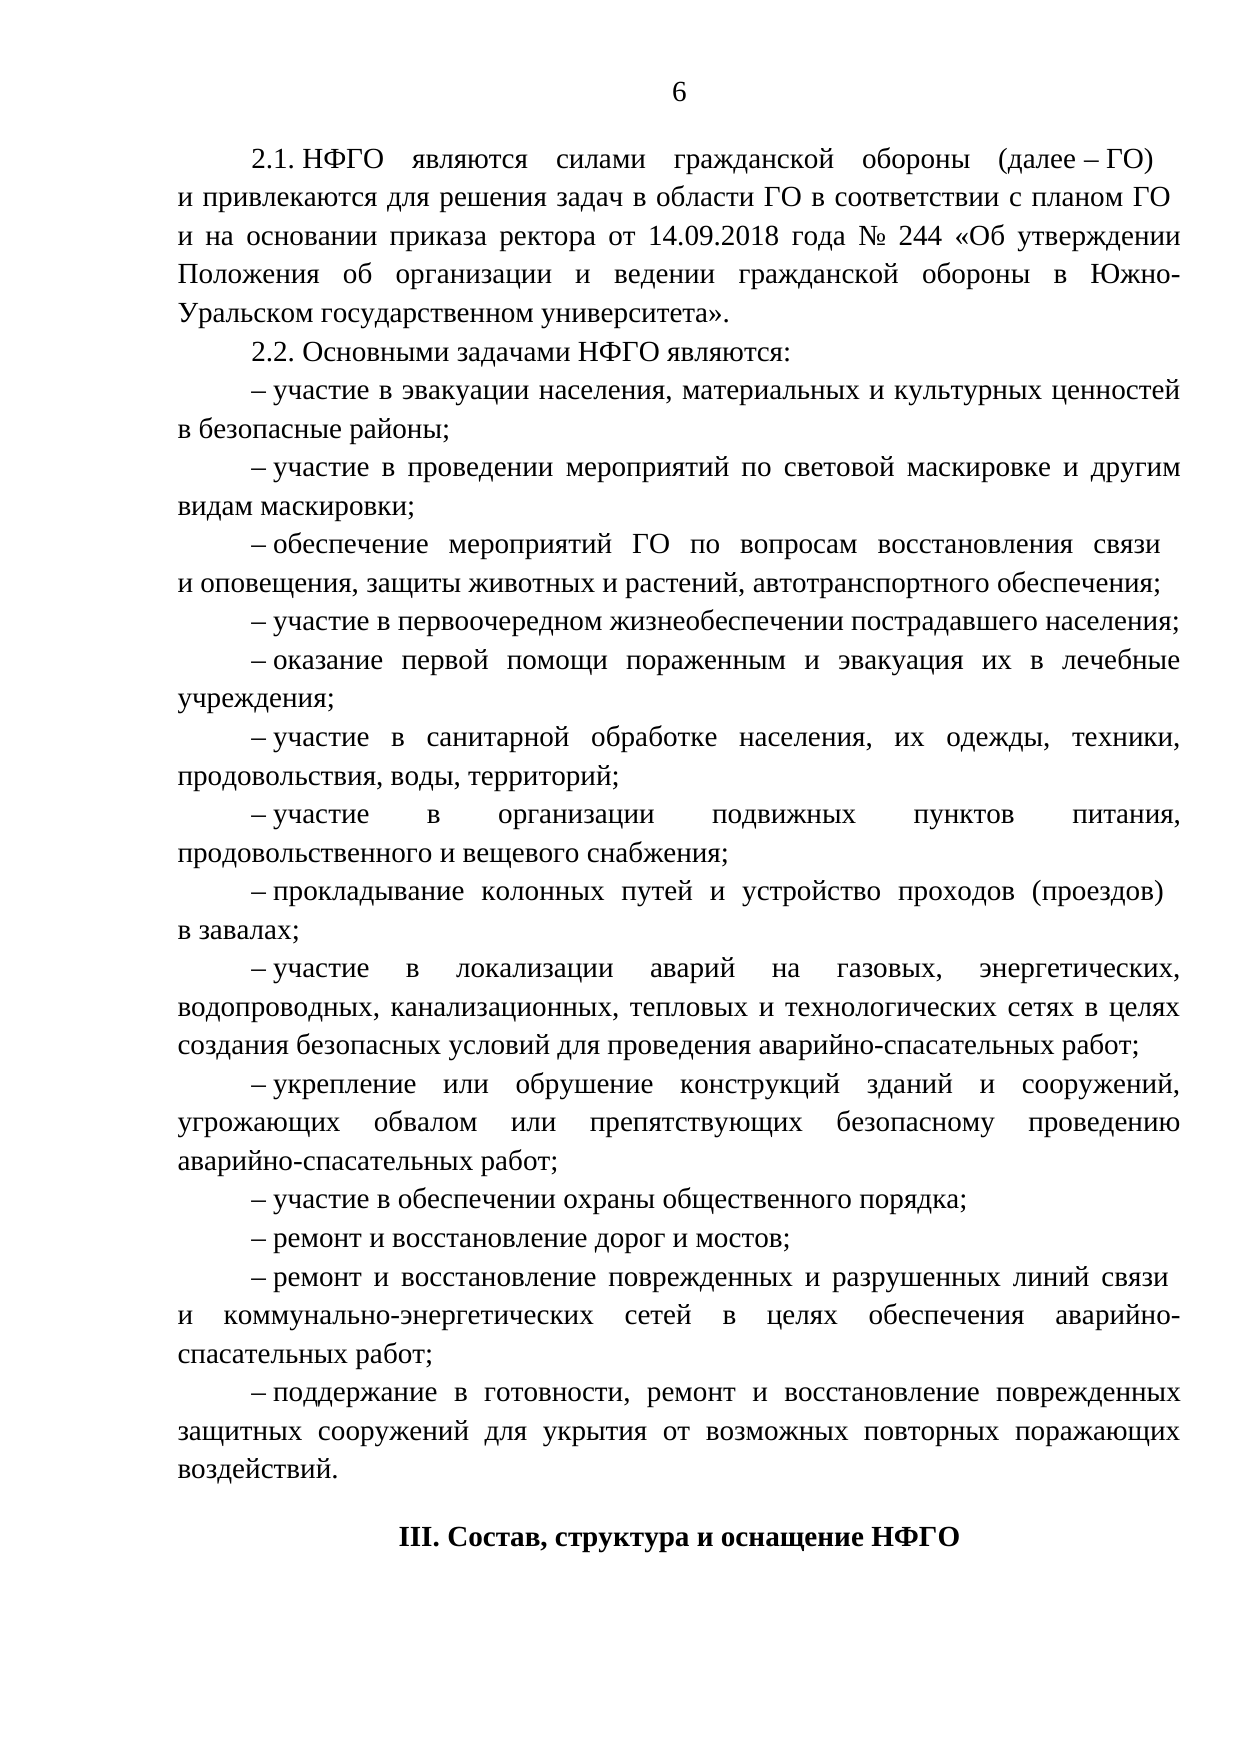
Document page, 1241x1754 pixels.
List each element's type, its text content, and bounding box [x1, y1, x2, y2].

text III. Состав, структура и оснащение НФГО [177, 1519, 1181, 1552]
text – ремонт и восстановление поврежденных и разрушенных линий связи и коммунально-энергетических сетей в целях обеспечения аварийно-спасательных работ; [177, 1259, 1181, 1369]
text – оказание первой помощи пораженным и эвакуация их в лечебные учреждения; [177, 642, 1181, 714]
text 2.1. НФГО являются силами гражданской обороны (далее – ГО) и привлекаются для решения задач в области ГО в соответствии с планом ГО и на основании приказа ректора от 14.09.2018 года № 244 «Об утверждении Положения об организации и ведении гражданской обороны в Южно-Уральском государственном университета». [177, 141, 1181, 329]
text – участие в проведении мероприятий по световой маскировке и другим видам маскировки; [177, 449, 1181, 521]
text – участие в первоочередном жизнеобеспечении пострадавшего населения; [177, 603, 1181, 637]
text – участие в санитарной обработке населения, их одежды, техники, продовольствия, воды, территорий; [177, 719, 1181, 791]
text – прокладывание колонных путей и устройство проходов (проездов) в завалах; [177, 873, 1181, 945]
text – обеспечение мероприятий ГО по вопросам восстановления связи и оповещения, защиты животных и растений, автотранспортного обеспечения; [177, 526, 1181, 598]
text 2.2. Основными задачами НФГО являются: [177, 334, 1181, 367]
text – ремонт и восстановление дорог и мостов; [177, 1220, 1181, 1254]
text – поддержание в готовности, ремонт и восстановление поврежденных защитных сооружений для укрытия от возможных повторных поражающих воздействий. [177, 1374, 1181, 1485]
text – участие в локализации аварий на газовых, энергетических, водопроводных, канализационных, тепловых и технологических сетях в целях создания безопасных условий для проведения аварийно-спасательных работ; [177, 950, 1181, 1061]
text – укрепление или обрушение конструкций зданий и сооружений, угрожающих обвалом или препятствующих безопасному проведению аварийно-спасательных работ; [177, 1066, 1181, 1177]
text – участие в обеспечении охраны общественного порядка; [177, 1182, 1181, 1215]
text – участие в организации подвижных пунктов питания, продовольственного и вещевого снабжения; [177, 796, 1181, 868]
text – участие в эвакуации населения, материальных и культурных ценностей в безопасные районы; [177, 372, 1181, 444]
